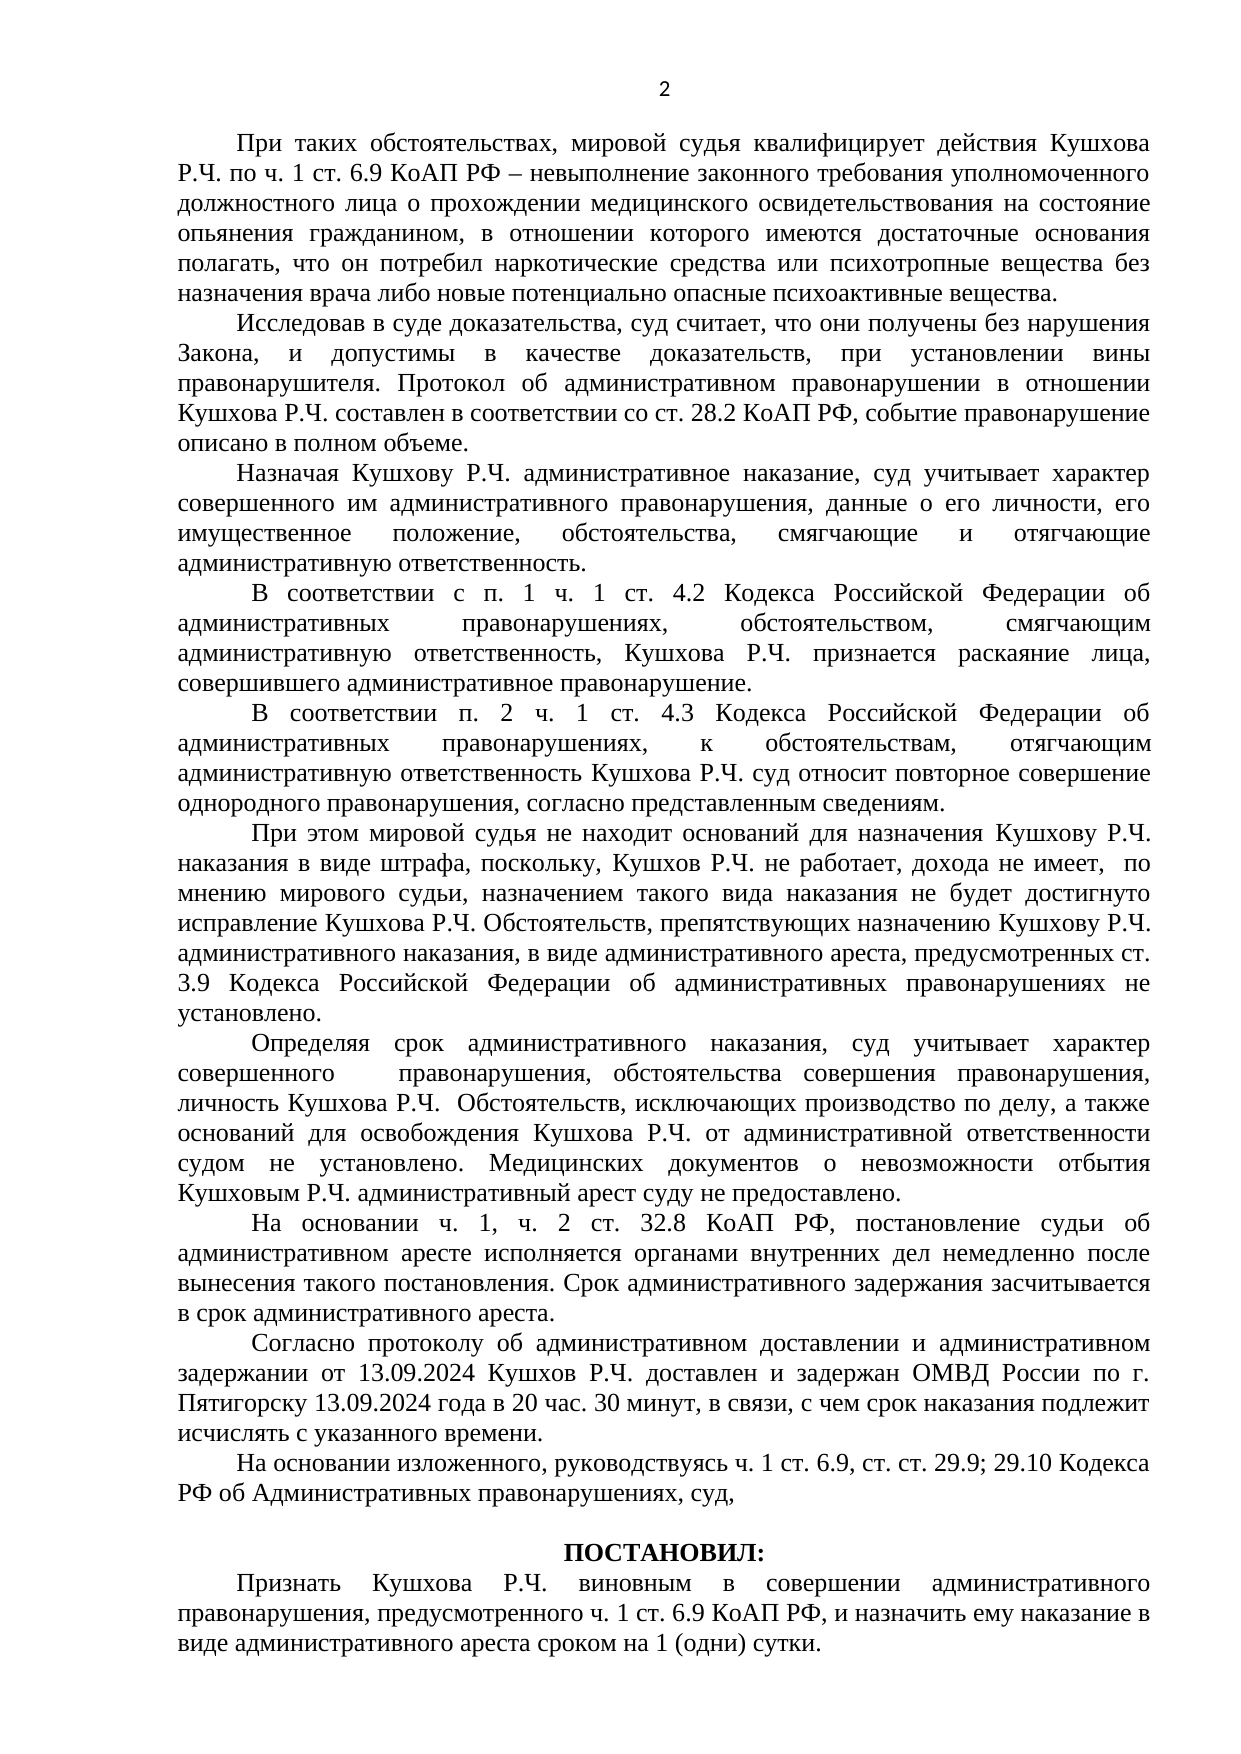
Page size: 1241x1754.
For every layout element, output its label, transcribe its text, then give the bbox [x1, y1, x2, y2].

text На основании изложенного, руководствуясь ч. 1 ст. 6.9, ст. ст. 29.9; 29.10 Кодекса РФ об Административных правонарушениях, суд, [177, 1447, 1152, 1507]
text При таких обстоятельствах, мировой судья квалифицирует действия Кушхова Р.Ч. по ч. 1 ст. 6.9 КоАП РФ – невыполнение законного требования уполномоченного должностного лица о прохождении медицинского освидетельствования на состояние опьянения гражданином, в отношении которого имеются достаточные основания полагать, что он потребил наркотические средства или психотропные вещества без назначения врача либо новые потенциально опасные психоактивные вещества. [177, 127, 1152, 307]
text Назначая Кушхову Р.Ч. административное наказание, суд учитывает характер совершенного им административного правонарушения, данные о его личности, его имущественное положение, обстоятельства, смягчающие и отягчающие административную ответственность. [177, 457, 1152, 577]
text Признать Кушхова Р.Ч. виновным в совершении административного правонарушения, предусмотренного ч. 1 ст. 6.9 КоАП РФ, и назначить ему наказание в виде административного ареста сроком на 1 (одни) сутки. [177, 1567, 1152, 1657]
text Определяя срок административного наказания, суд учитывает характер совершенного правонарушения, обстоятельства совершения правонарушения, личность Кушхова Р.Ч. Обстоятельств, исключающих производство по делу, а также оснований для освобождения Кушхова Р.Ч. от административной ответственности судом не установлено. Медицинских документов о невозможности отбытия Кушховым Р.Ч. административный арест суду не предоставлено. [177, 1027, 1152, 1207]
text Исследовав в суде доказательства, суд считает, что они получены без нарушения Закона, и допустимы в качестве доказательств, при установлении вины правонарушителя. Протокол об административном правонарушении в отношении Кушхова Р.Ч. составлен в соответствии со ст. 28.2 КоАП РФ, событие правонарушение описано в полном объеме. [177, 307, 1152, 457]
text Согласно протоколу об административном доставлении и административном задержании от 13.09.2024 Кушхов Р.Ч. доставлен и задержан ОМВД России по г. Пятигорску 13.09.2024 года в 20 час. 30 минут, в связи, с чем срок наказания подлежит исчислять с указанного времени. [177, 1327, 1152, 1447]
text В соответствии п. 2 ч. 1 ст. 4.3 Кодекса Российской Федерации об административных правонарушениях, к обстоятельствам, отягчающим административную ответственность Кушхова Р.Ч. суд относит повторное совершение однородного правонарушения, согласно представленным сведениям. [177, 697, 1152, 817]
text При этом мировой судья не находит оснований для назначения Кушхову Р.Ч. наказания в виде штрафа, поскольку, Кушхов Р.Ч. не работает, дохода не имеет, по мнению мирового судьи, назначением такого вида наказания не будет достигнуто исправление Кушхова Р.Ч. Обстоятельств, препятствующих назначению Кушхову Р.Ч. административного наказания, в виде административного ареста, предусмотренных ст. 3.9 Кодекса Российской Федерации об административных правонарушениях не установлено. [177, 817, 1152, 1027]
text В соответствии с п. 1 ч. 1 ст. 4.2 Кодекса Российской Федерации об административных правонарушениях, обстоятельством, смягчающим административную ответственность, Кушхова Р.Ч. признается раскаяние лица, совершившего административное правонарушение. [177, 577, 1152, 697]
text ПОСТАНОВИЛ: [177, 1537, 1152, 1567]
text На основании ч. 1, ч. 2 ст. 32.8 КоАП РФ, постановление судьи об административном аресте исполняется органами внутренних дел немедленно после вынесения такого постановления. Срок административного задержания засчитывается в срок административного ареста. [177, 1207, 1152, 1327]
